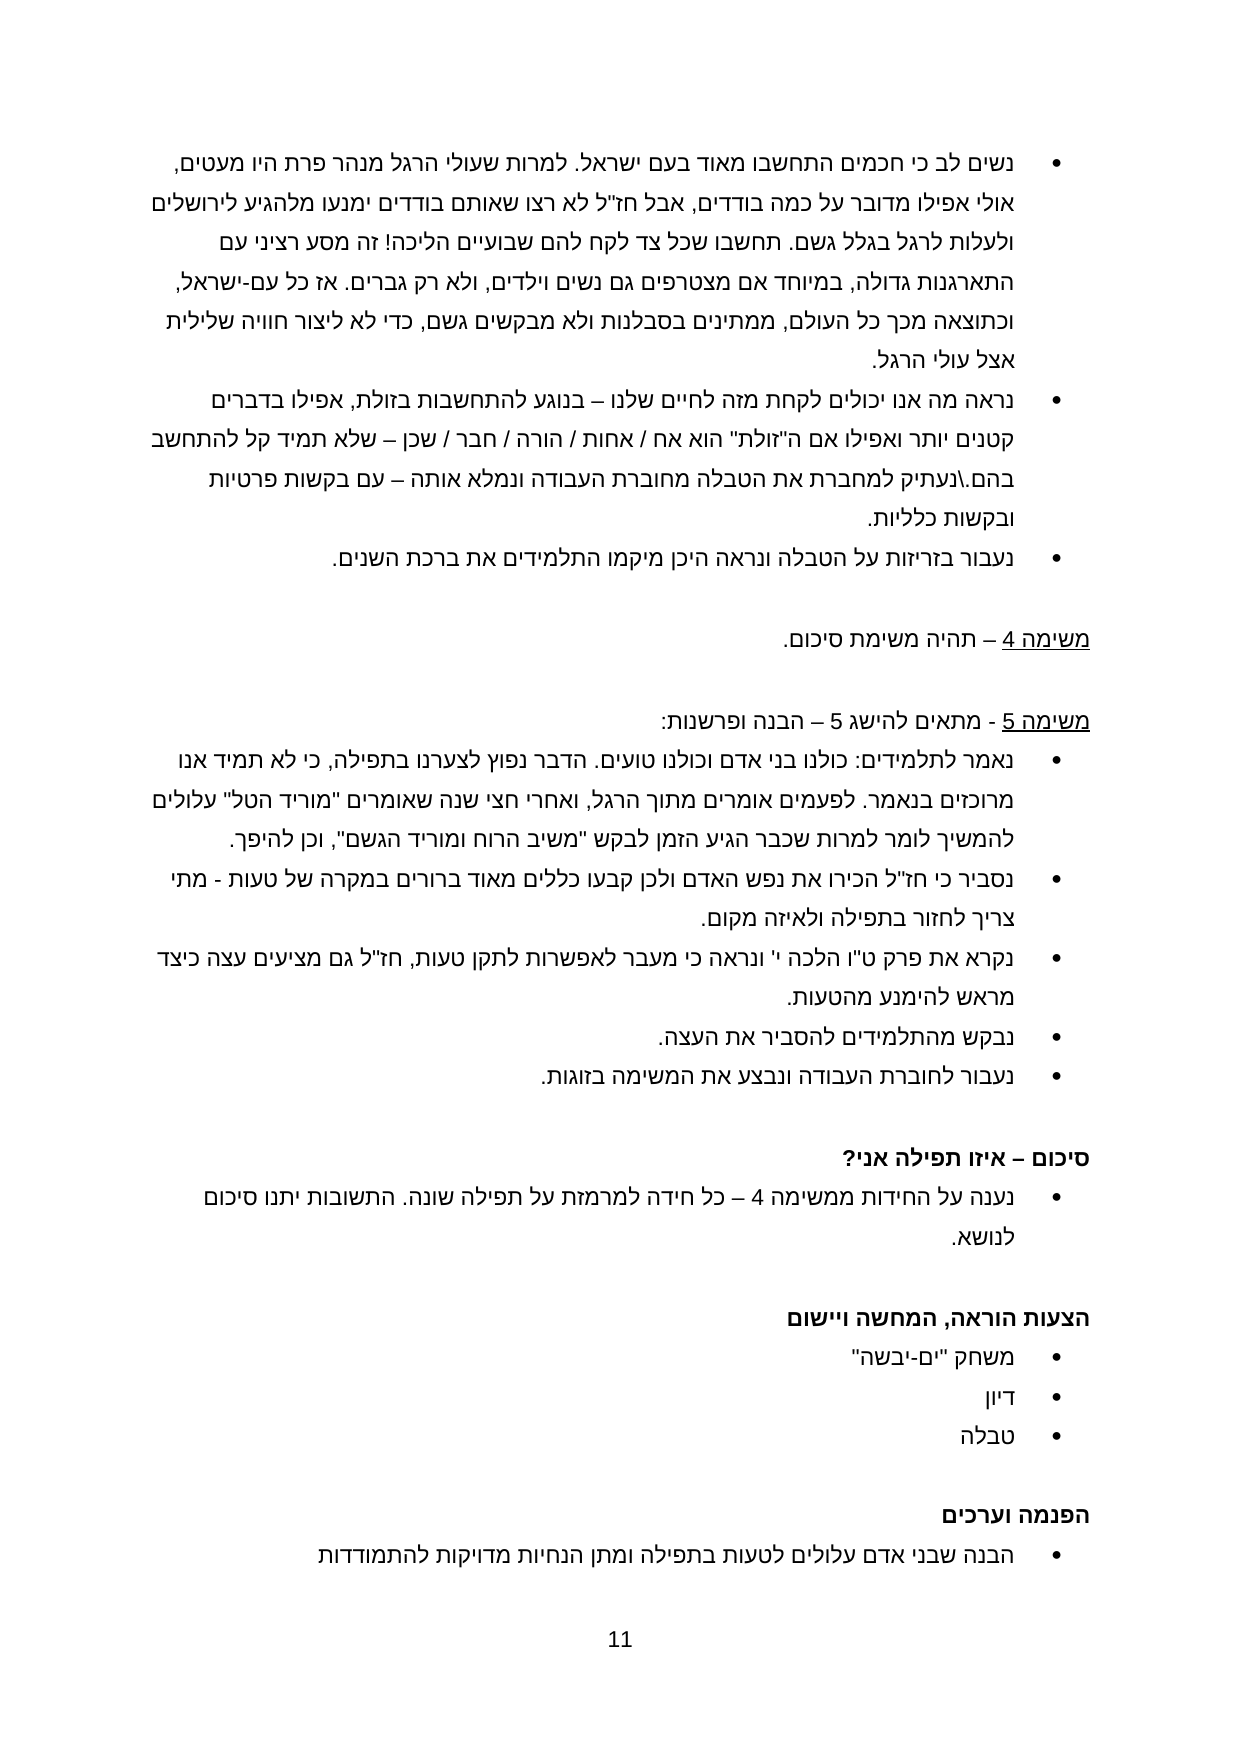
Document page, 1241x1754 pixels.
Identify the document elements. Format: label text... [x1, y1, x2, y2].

list נקרא את פרק ט"ו הלכה י' ונראה כי מעבר לאפשרות לתקן טעות, חז"ל גם מציעים עצה כיצד מראש להימנע מהטעות. [150, 944, 1053, 1010]
list נשים לב כי חכמים התחשבו מאוד בעם ישראל. למרות שעולי הרגל מנהר פרת היו מעטים, אולי אפילו מדובר על כמה בודדים, אבל חז"ל לא רצו שאותם בודדים ימנעו מלהגיע לירושלים ולעלות לרגל בגלל גשם. תחשבו שכל צד לקח להם שבועיים הליכה! זה מסע רציני עם התארגנות גדולה, במיוחד אם מצטרפים גם נשים וילדים, ולא רק גברים. אז כל עם-ישראל, וכתוצאה מכך כל העולם, ממתינים בסבלנות ולא מבקשים גשם, כדי לא ליצור חוויה שלילית אצל עולי הרגל. [150, 150, 1053, 374]
list נסביר כי חז"ל הכירו את נפש האדם ולכן קבעו כללים מאוד ברורים במקרה של טעות - מתי צריך לחזור בתפילה ולאיזה מקום. [150, 866, 1053, 931]
list דיון [150, 1384, 1053, 1410]
list נעבור בזריזות על הטבלה ונראה היכן מיקמו התלמידים את ברכת השנים. [150, 545, 1053, 571]
list נעבור לחוברת העבודה ונבצע את המשימה בזוגות. [150, 1063, 1053, 1089]
text משימה 5 - מתאים להישג 5 – הבנה ופרשנות: [150, 708, 1090, 734]
list נאמר לתלמידים: כולנו בני אדם וכולנו טועים. הדבר נפוץ לצערנו בתפילה, כי לא תמיד אנו מרוכזים בנאמר. לפעמים אומרים מתוך הרגל, ואחרי חצי שנה שאומרים "מוריד הטל" עלולים להמשיך לומר למרות שכבר הגיע הזמן לבקש "משיב הרוח ומוריד הגשם", וכן להיפך. [150, 747, 1053, 852]
list נראה מה אנו יכולים לקחת מזה לחיים שלנו – בנוגע להתחשבות בזולת, אפילו בדברים קטנים יותר ואפילו אם ה"זולת" הוא אח / אחות / הורה / חבר / שכן – שלא תמיד קל להתחשב בהם.\נעתיק למחברת את הטבלה מחוברת העבודה ונמלא אותה – עם בקשות פרטיות ובקשות כלליות. [150, 387, 1053, 532]
list נענה על החידות ממשימה 4 – כל חידה למרמזת על תפילה שונה. התשובות יתנו סיכום לנושא. [150, 1184, 1053, 1250]
list נבקש מהתלמידים להסביר את העצה. [150, 1023, 1053, 1050]
text סיכום – איזו תפילה אני? [150, 1144, 1090, 1171]
text הפנמה וערכים [150, 1502, 1090, 1529]
list טבלה [150, 1423, 1053, 1450]
list משחק "ים-יבשה" [150, 1344, 1053, 1371]
text משימה 4 – תהיה משימת סיכום. [150, 626, 1090, 653]
list הבנה שבני אדם עלולים לטעות בתפילה ומתן הנחיות מדויקות להתמודדות [150, 1542, 1053, 1568]
text הצעות הוראה, המחשה ויישום [150, 1305, 1090, 1331]
